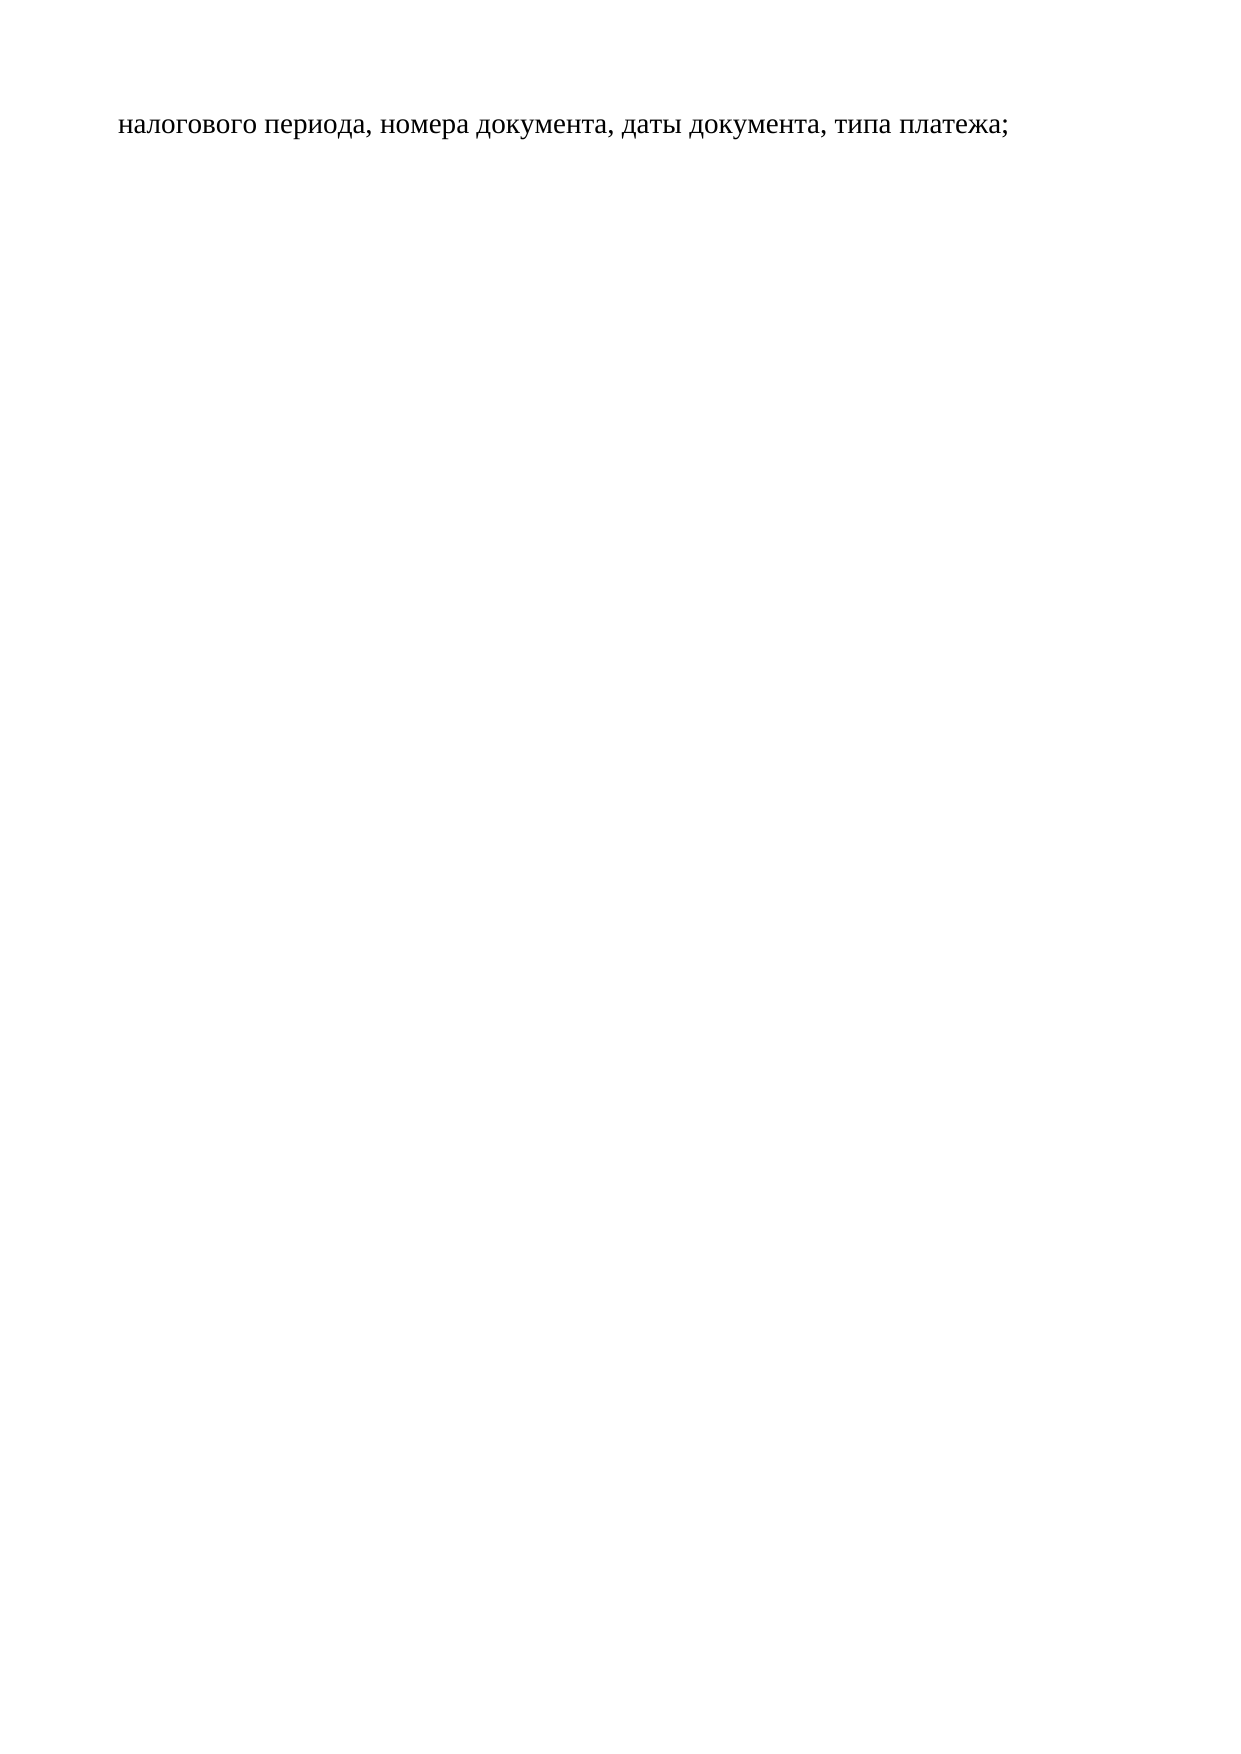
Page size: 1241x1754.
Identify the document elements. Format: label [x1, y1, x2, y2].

list [118, 106, 1181, 140]
